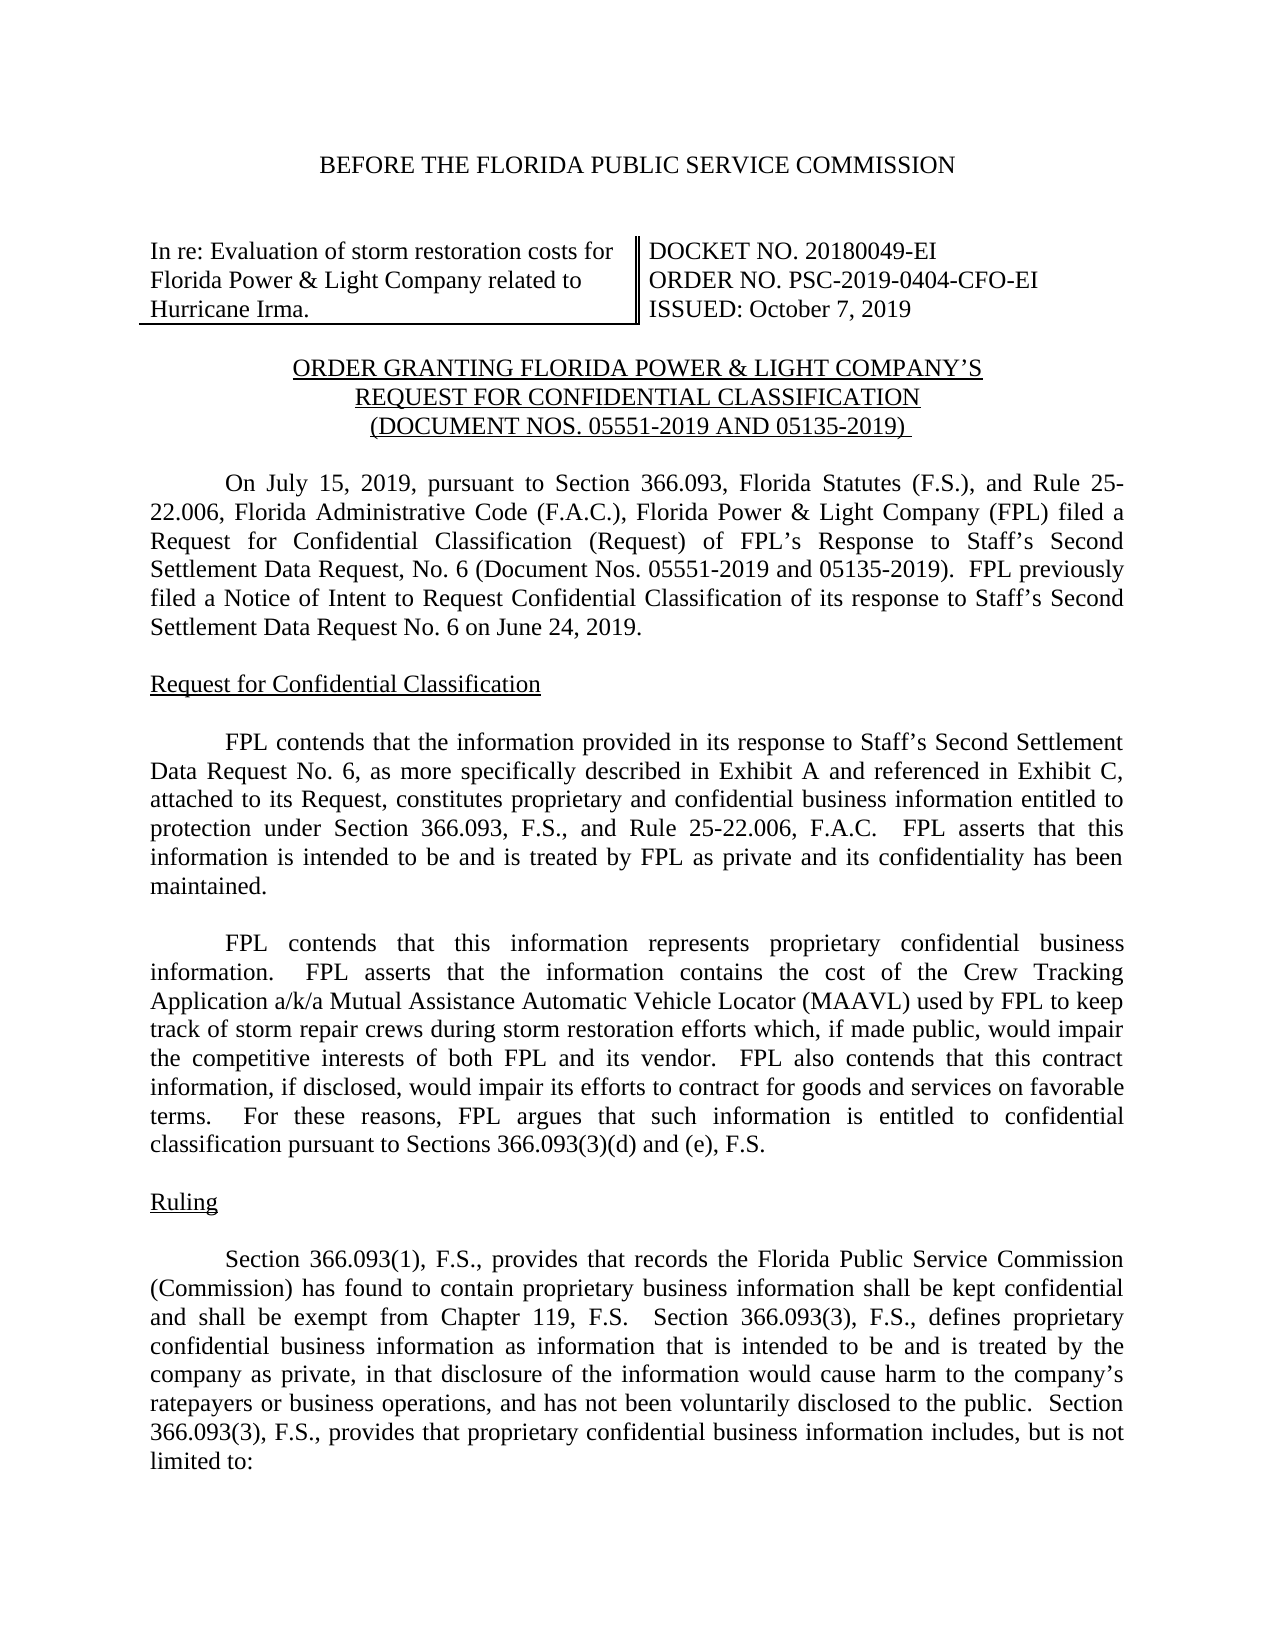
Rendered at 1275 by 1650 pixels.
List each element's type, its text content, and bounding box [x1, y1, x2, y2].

text Ruling [150, 1187, 1125, 1216]
text REQUEST FOR CONFIDENTIAL CLASSIFICATION [150, 382, 1125, 411]
table_header DOCKET NO. 20180049-EI ORDER NO. PSC-2019-0404-CFO-EI ISSUED: October 7, 2019 [640, 236, 1136, 322]
text Section 366.093(1), F.S., provides that records the Florida Public Service Commission (Commission) has found to contain proprietary business information shall be kept confidential and shall be exempt from Chapter 119, F.S. Section 366.093(3), F.S., defines proprietary confidential business information as information that is intended to be and is treated by the company as private, in that disclosure of the information would cause harm to the company’s ratepayers or business operations, and has not been voluntarily disclosed to the public. Section 366.093(3), F.S., provides that proprietary confidential business information includes, but is not limited to: [150, 1244, 1125, 1474]
text On July 15, 2019, pursuant to Section 366.093, Florida Statutes (F.S.), and Rule 25-22.006, Florida Administrative Code (F.A.C.), Florida Power & Light Company (FPL) filed a Request for Confidential Classification (Request) of FPL’s Response to Staff’s Second Settlement Data Request, No. 6 (Document Nos. 05551-2019 and 05135-2019). FPL previously filed a Notice of Intent to Request Confidential Classification of its response to Staff’s Second Settlement Data Request No. 6 on June 24, 2019. [150, 468, 1125, 641]
text FPL contends that the information provided in its response to Staff’s Second Settlement Data Request No. 6, as more specifically described in Exhibit A and referenced in Exhibit C, attached to its Request, constitutes proprietary and confidential business information entitled to protection under Section 366.093, F.S., and Rule 25-22.006, F.A.C. FPL asserts that this information is intended to be and is treated by FPL as private and its confidentiality has been maintained. [150, 727, 1125, 899]
subtitle BEFORE THE FLORIDA PUBLIC SERVICE COMMISSION [150, 150, 1125, 179]
text Request for Confidential Classification [150, 669, 1125, 698]
text FPL contends that this information represents proprietary confidential business information. FPL asserts that the information contains the cost of the Crew Tracking Application a/k/a Mutual Assistance Automatic Vehicle Locator (MAAVL) used by FPL to keep track of storm repair crews during storm restoration efforts which, if made public, would impair the competitive interests of both FPL and its vendor. FPL also contends that this contract information, if disclosed, would impair its efforts to contract for goods and services on favorable terms. For these reasons, FPL argues that such information is entitled to confidential classification pursuant to Sections 366.093(3)(d) and (e), F.S. [150, 928, 1125, 1158]
table_header In re: Evaluation of storm restoration costs for Florida Power & Light Company related to Hurricane Irma. [139, 236, 635, 322]
text (DOCUMENT NOS. 05551-2019 AND 05135-2019) [150, 411, 1125, 439]
text ORDER GRANTING FLORIDA POWER & LIGHT COMPANY’S [150, 353, 1125, 382]
